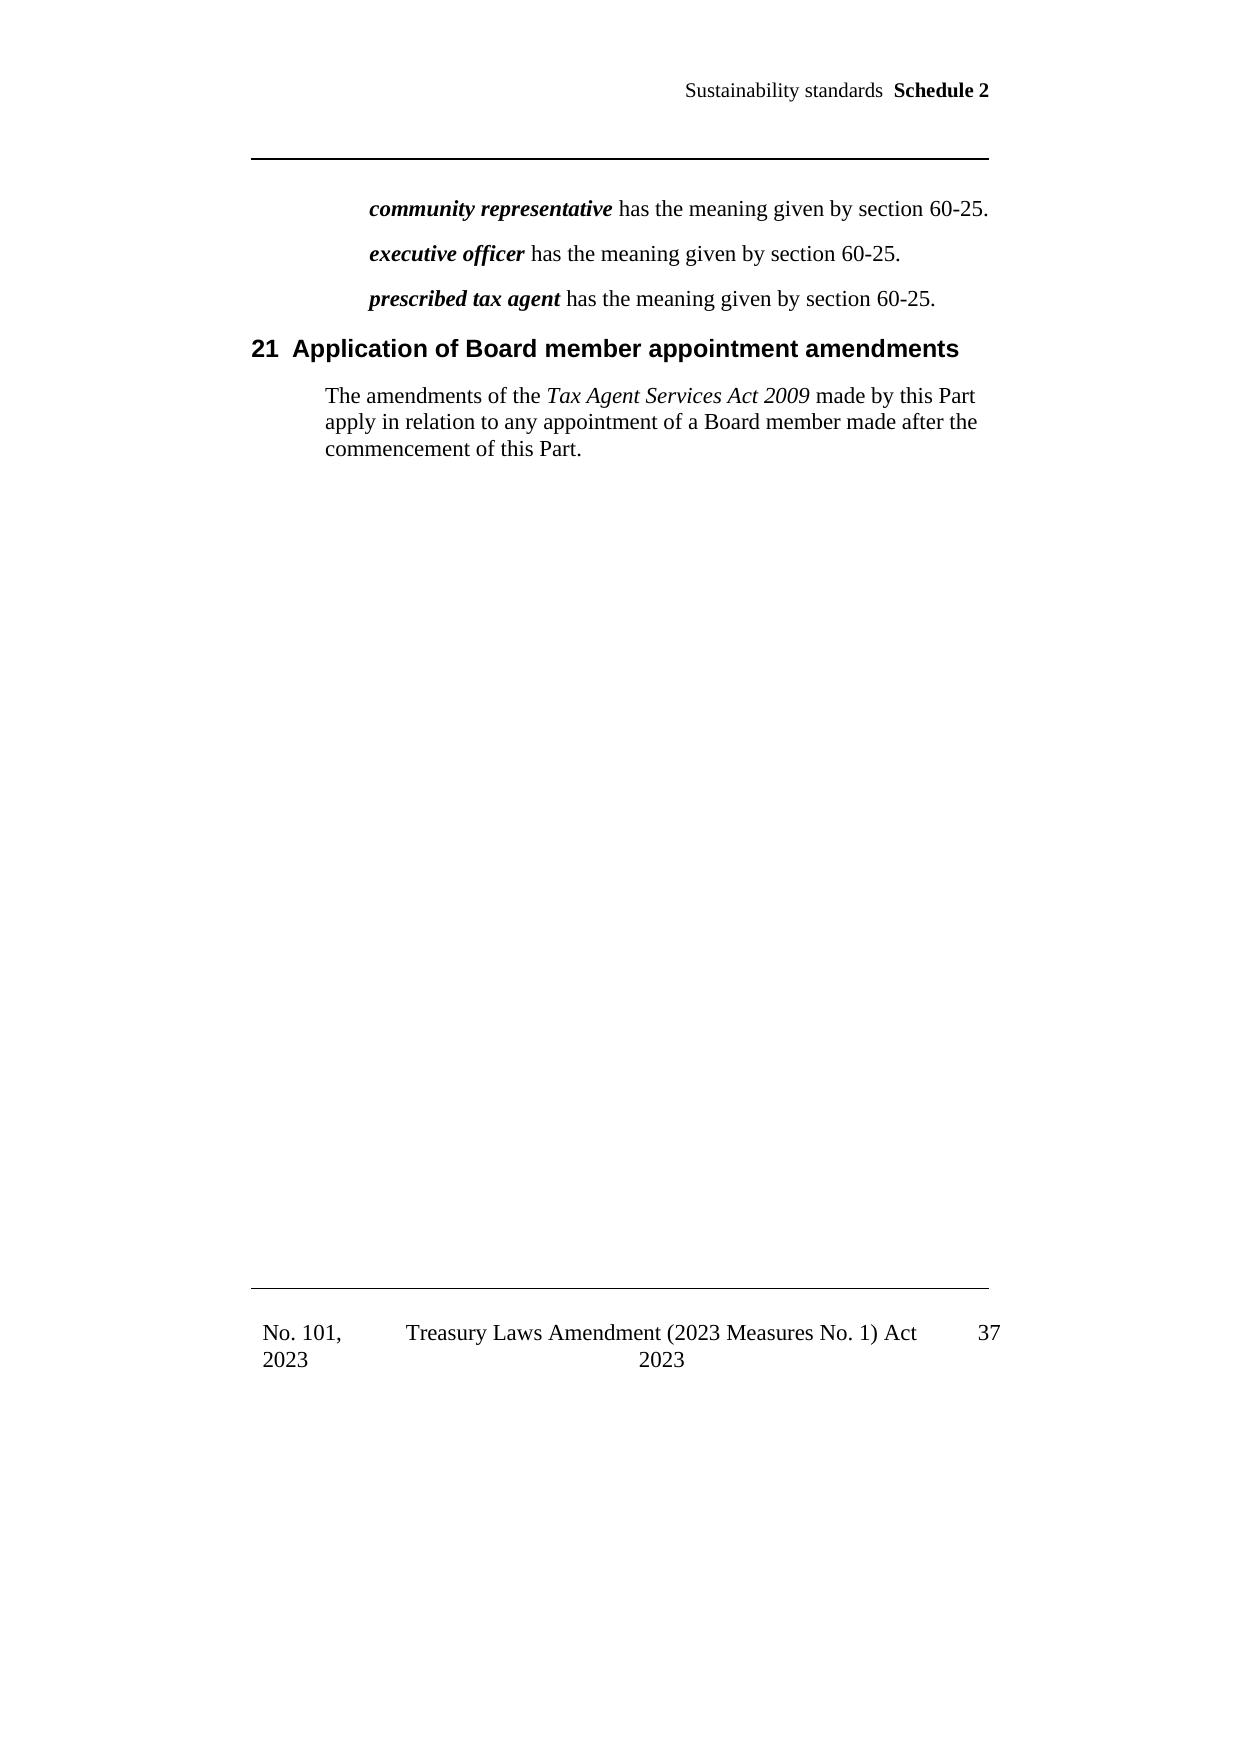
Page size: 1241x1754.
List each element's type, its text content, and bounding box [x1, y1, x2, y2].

text The amendments of the Tax Agent Services Act 2009 made by this Part apply in relation to any appointment of a Board member made after the commencement of this Part. [251, 382, 989, 461]
text 21 Application of Board member appointment amendments [251, 334, 989, 363]
text executive officer has the meaning given by section 60-25. [369, 240, 989, 266]
text community representative has the meaning given by section 60-25. [369, 195, 989, 221]
text prescribed tax agent has the meaning given by section 60-25. [369, 285, 989, 311]
